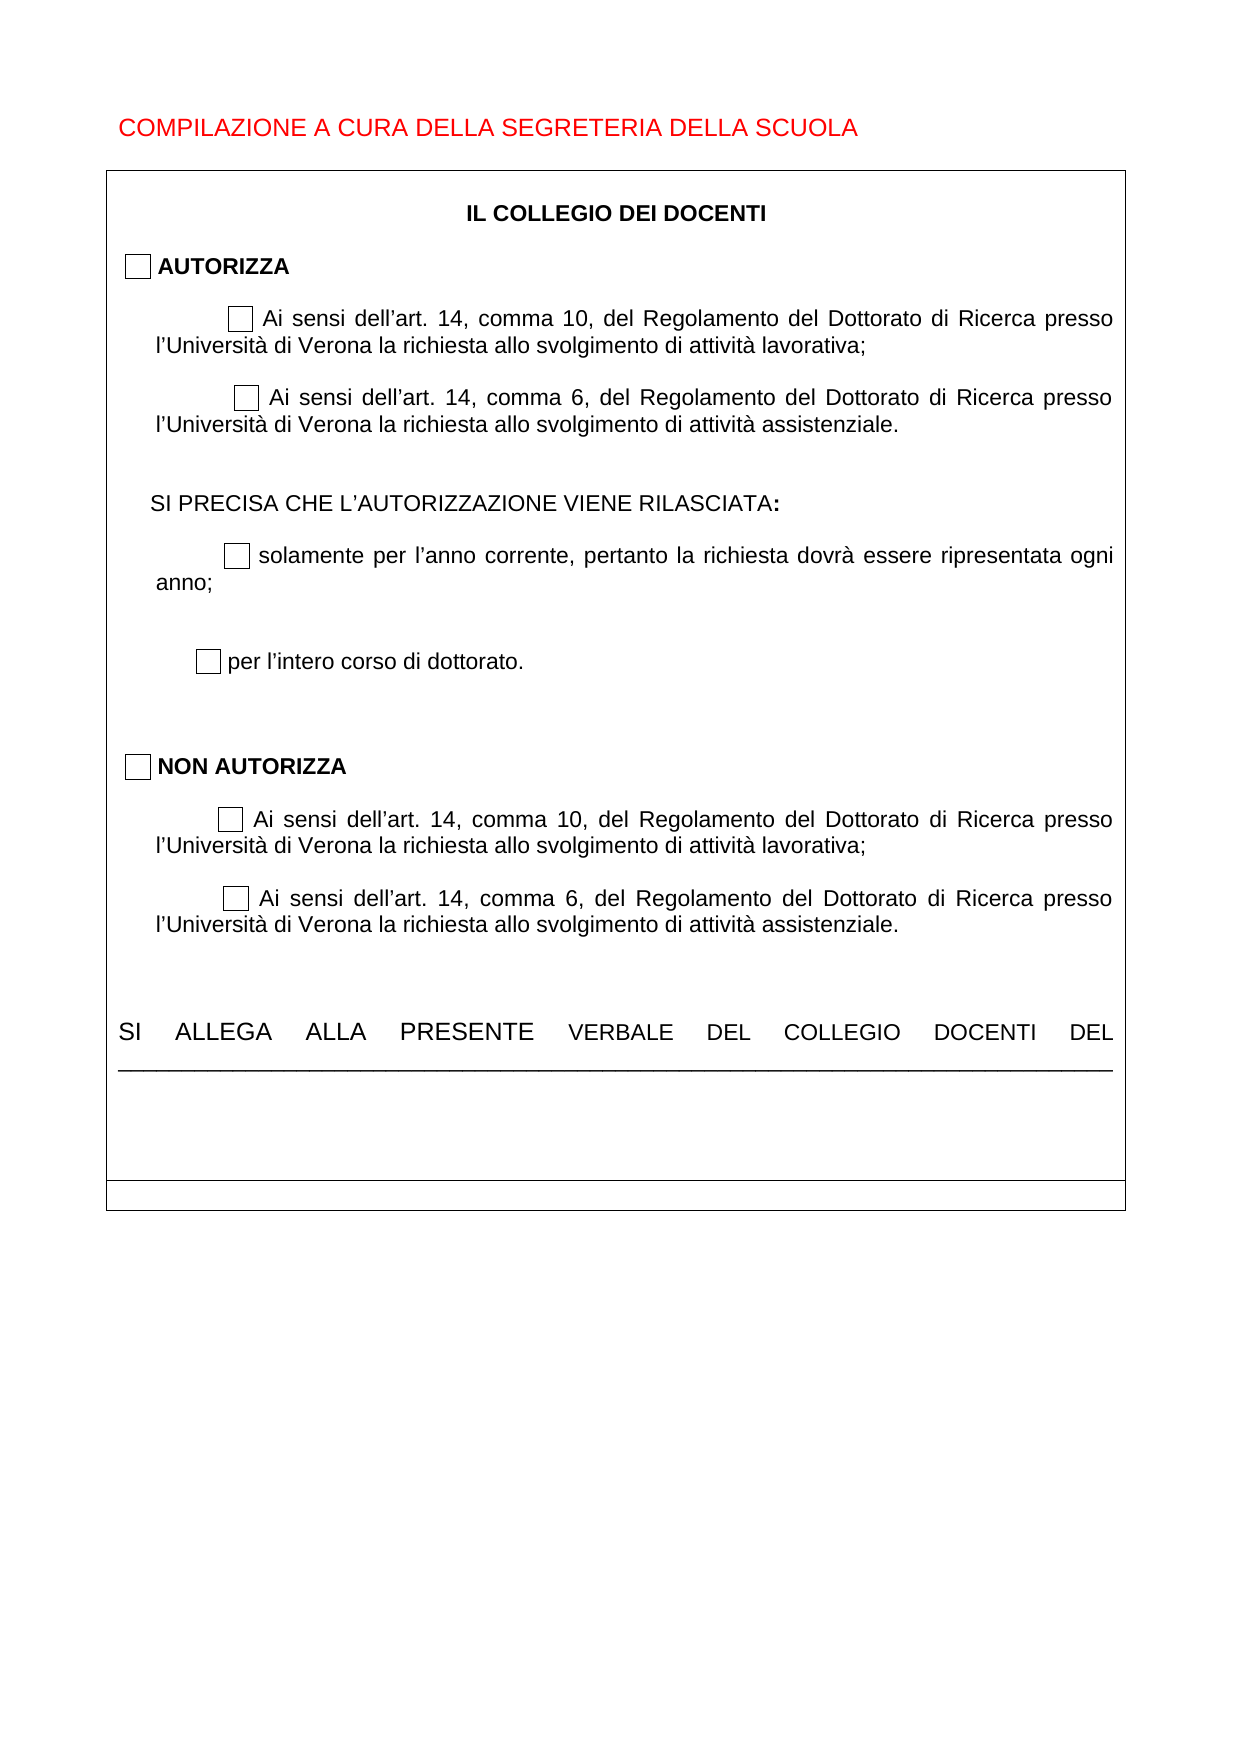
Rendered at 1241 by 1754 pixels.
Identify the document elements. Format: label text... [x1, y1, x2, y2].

text COMPILAZIONE A CURA DELLA SEGRETERIA DELLA SCUOLA [118, 113, 1122, 141]
table_cell [107, 1181, 1125, 1209]
table_header IL COLLEGIO DEI DOCENTI AUTORIZZA Ai sensi dell’art. 14, comma 10, del Regolamento del Dottorato di Ricerca presso l’Università di Verona la richiesta allo svolgimento di attività lavorativa; Ai sensi dell’art. 14, comma 6, del Regolamento del Dottorato di Ricerca presso l’Università di Verona la richiesta allo svolgimento di attività assistenziale. SI PRECISA CHE L’AUTORIZZAZIONE VIENE RILASCIATA: solamente per l’anno corrente, pertanto la richiesta dovrà essere ripresentata ogni anno; per l’intero corso di dottorato. NON AUTORIZZA Ai sensi dell’art. 14, comma 10, del Regolamento del Dottorato di Ricerca presso l’Università di Verona la richiesta allo svolgimento di attività lavorativa; Ai sensi dell’art. 14, comma 6, del Regolamento del Dottorato di Ricerca presso l’Università di Verona la richiesta allo svolgimento di attività assistenziale. SI ALLEGA ALLA PRESENTE VERBALE DEL COLLEGIO DOCENTI DEL ______________________________________________________________________________ [107, 171, 1125, 1180]
